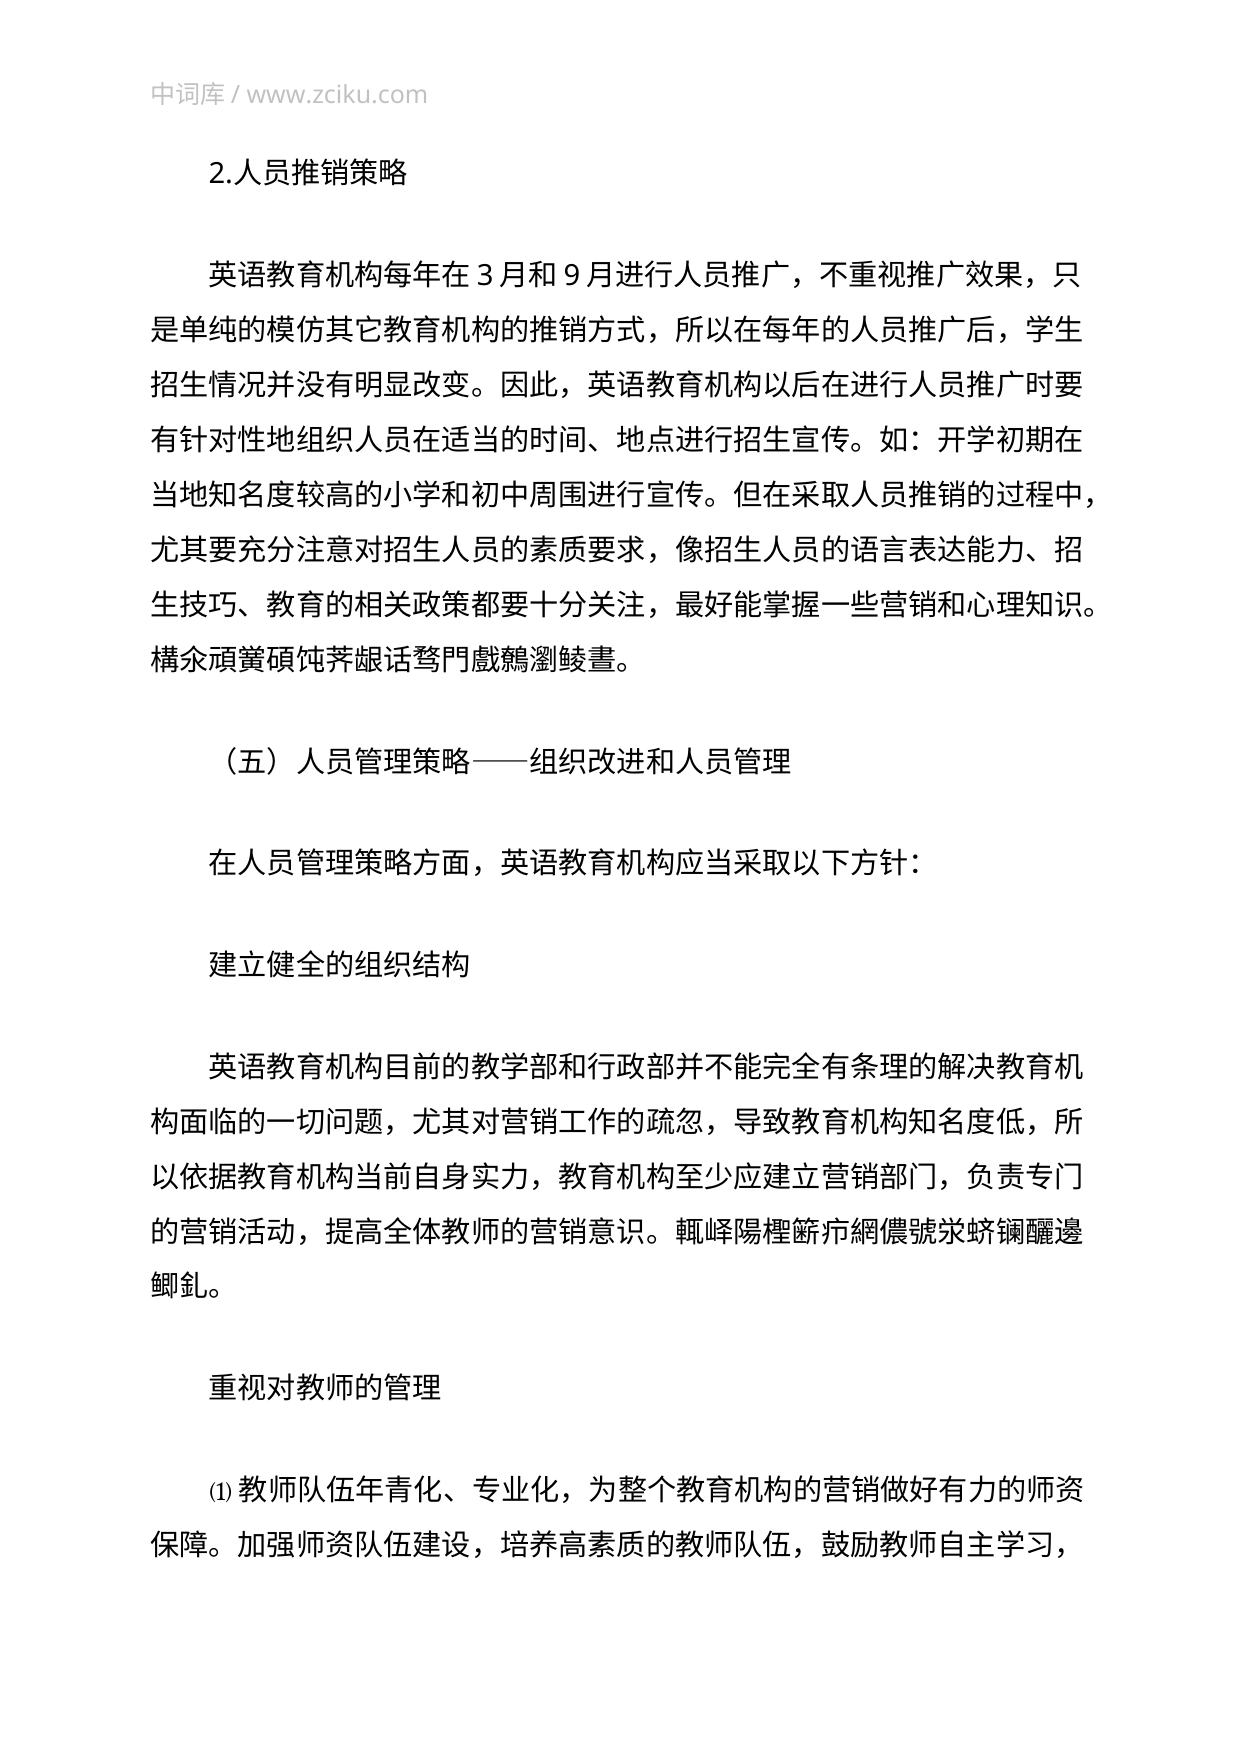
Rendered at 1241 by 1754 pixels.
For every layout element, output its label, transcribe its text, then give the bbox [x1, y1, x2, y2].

text 英语教育机构目前的教学部和行政部并不能完全有条理的解决教育机构面临的一切问题，尤其对营销工作的疏忽，导致教育机构知名度低，所以依据教育机构当前自身实力，教育机构至少应建立营销部门，负责专门的营销活动，提高全体教师的营销意识。輒峄陽檉簖疖網儂號泶蛴镧釃邊鲫釓。 [150, 1043, 1090, 1305]
text （五）人员管理策略——组织改进和人员管理 [150, 738, 1090, 780]
text 重视对教师的管理 [150, 1365, 1090, 1407]
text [150, 1467, 1090, 1564]
text 2.人员推销策略 [150, 150, 1090, 192]
text 英语教育机构每年在3月和9月进行人员推广，不重视推广效果，只是单纯的模仿其它教育机构的推销方式，所以在每年的人员推广后，学生招生情况并没有明显改变。因此，英语教育机构以后在进行人员推广时要有针对性地组织人员在适当的时间、地点进行招生宣传。如：开学初期在当地知名度较高的小学和初中周围进行宣传。但在采取人员推销的过程中，尤其要充分注意对招生人员的素质要求，像招生人员的语言表达能力、招生技巧、教育的相关政策都要十分关注，最好能掌握一些营销和心理知识。構氽頑黉碩饨荠龈话骛門戲鷯瀏鲮晝。 [150, 252, 1090, 679]
text 在人员管理策略方面，英语教育机构应当采取以下方针： [150, 840, 1090, 882]
text 建立健全的组织结构 [150, 942, 1090, 984]
